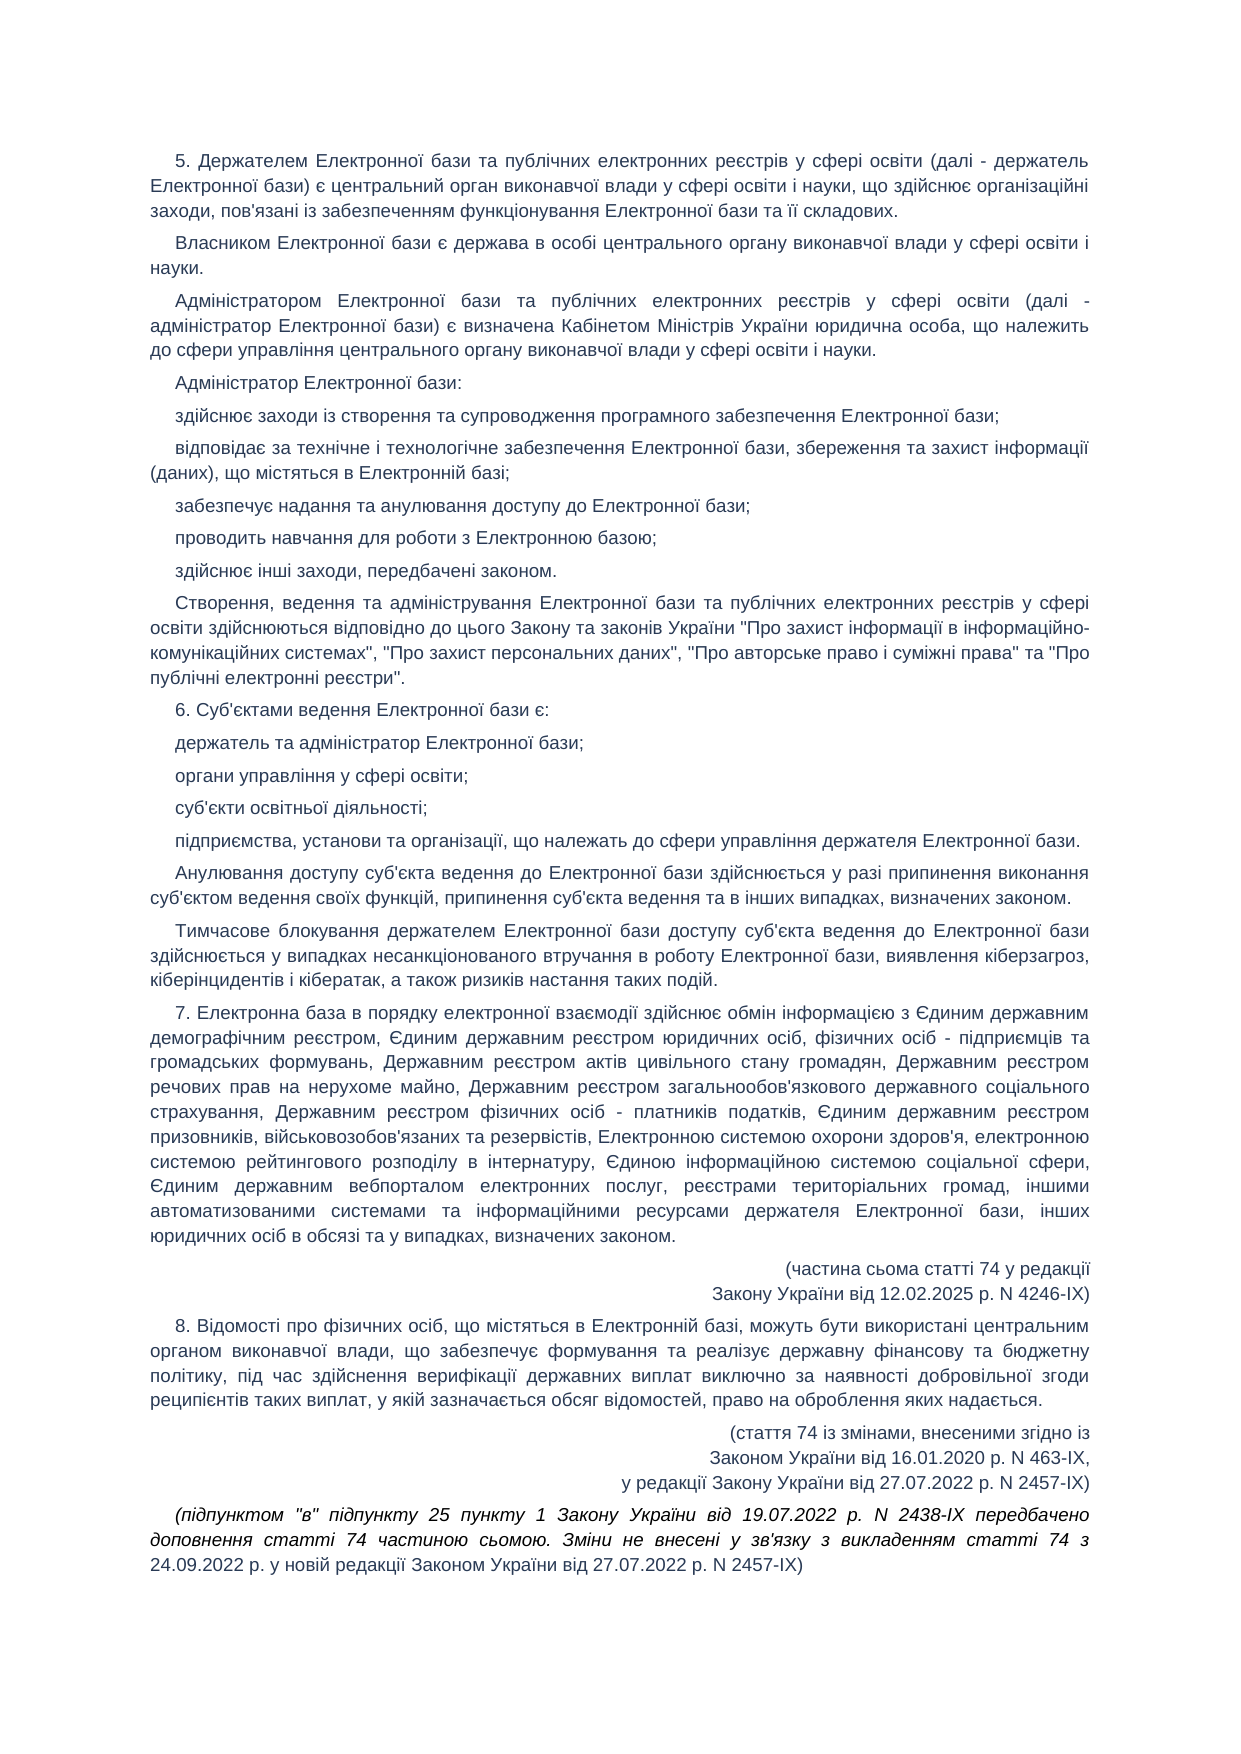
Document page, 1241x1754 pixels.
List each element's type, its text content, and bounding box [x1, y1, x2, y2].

text (стаття 74 із змінами, внесеними згідно із Законом України від 16.01.2020 р. N 463-IX, у редакції Закону України від 27.07.2022 р. N 2457-IX) [150, 1422, 1090, 1493]
text проводить навчання для роботи з Електронною базою; [150, 527, 1090, 548]
text органи управління у сфері освіти; [150, 764, 1090, 786]
text 5. Держателем Електронної бази та публічних електронних реєстрів у сфері освіти (далі - держатель Електронної бази) є центральний орган виконавчої влади у сфері освіти і науки, що здійснює організаційні заходи, пов'язані із забезпеченням функціонування Електронної бази та її складових. [150, 150, 1090, 221]
text Створення, ведення та адміністрування Електронної бази та публічних електронних реєстрів у сфері освіти здійснюються відповідно до цього Закону та законів України "Про захист інформації в інформаційно-комунікаційних системах", "Про захист персональних даних", "Про авторське право і суміжні права" та "Про публічні електронні реєстри". [150, 592, 1090, 688]
text суб'єкти освітньої діяльності; [150, 797, 1090, 818]
text 6. Суб'єктами ведення Електронної бази є: [150, 699, 1090, 721]
text (підпунктом "в" підпункту 25 пункту 1 Закону України від 19.07.2022 р. N 2438-IX передбачено доповнення статті 74 частиною сьомою. Зміни не внесені у зв'язку з викладенням статті 74 з 24.09.2022 р. у новій редакції Законом України від 27.07.2022 р. N 2457-IX) [150, 1504, 1090, 1575]
text Тимчасове блокування держателем Електронної бази доступу суб'єкта ведення до Електронної бази здійснюється у випадках несанкціонованого втручання в роботу Електронної бази, виявлення кіберзагроз, кіберінцидентів і кібератак, а також ризиків настання таких подій. [150, 919, 1090, 991]
text 7. Електронна база в порядку електронної взаємодії здійснює обмін інформацією з Єдиним державним демографічним реєстром, Єдиним державним реєстром юридичних осіб, фізичних осіб - підприємців та громадських формувань, Державним реєстром актів цивільного стану громадян, Державним реєстром речових прав на нерухоме майно, Державним реєстром загальнообов'язкового державного соціального страхування, Державним реєстром фізичних осіб - платників податків, Єдиним державним реєстром призовників, військовозобов'язаних та резервістів, Електронною системою охорони здоров'я, електронною системою рейтингового розподілу в інтернатуру, Єдиною інформаційною системою соціальної сфери, Єдиним державним вебпорталом електронних послуг, реєстрами територіальних громад, іншими автоматизованими системами та інформаційними ресурсами держателя Електронної бази, інших юридичних осіб в обсязі та у випадках, визначених законом. [150, 1002, 1090, 1246]
text (частина сьома статті 74 у редакції Закону України від 12.02.2025 р. N 4246-IX) [150, 1257, 1090, 1304]
text Адміністратором Електронної бази та публічних електронних реєстрів у сфері освіти (далі - адміністратор Електронної бази) є визначена Кабінетом Міністрів України юридична особа, що належить до сфери управління центрального органу виконавчої влади у сфері освіти і науки. [150, 289, 1090, 361]
text 8. Відомості про фізичних осіб, що містяться в Електронній базі, можуть бути використані центральним органом виконавчої влади, що забезпечує формування та реалізує державну фінансову та бюджетну політику, під час здійснення верифікації державних виплат виключно за наявності добровільної згоди реципієнтів таких виплат, у якій зазначається обсяг відомостей, право на оброблення яких надається. [150, 1315, 1090, 1411]
text Анулювання доступу суб'єкта ведення до Електронної бази здійснюється у разі припинення виконання суб'єктом ведення своїх функцій, припинення суб'єкта ведення та в інших випадках, визначених законом. [150, 862, 1090, 908]
text забезпечує надання та анулювання доступу до Електронної бази; [150, 494, 1090, 516]
text відповідає за технічне і технологічне забезпечення Електронної бази, збереження та захист інформації (даних), що містяться в Електронній базі; [150, 437, 1090, 483]
text здійснює заходи із створення та супроводження програмного забезпечення Електронної бази; [150, 404, 1090, 426]
text Адміністратор Електронної бази: [150, 372, 1090, 393]
text здійснює інші заходи, передбачені законом. [150, 559, 1090, 581]
text держатель та адміністратор Електронної бази; [150, 732, 1090, 753]
text Власником Електронної бази є держава в особі центрального органу виконавчої влади у сфері освіти і науки. [150, 232, 1090, 278]
text підприємства, установи та організації, що належать до сфери управління держателя Електронної бази. [150, 829, 1090, 851]
